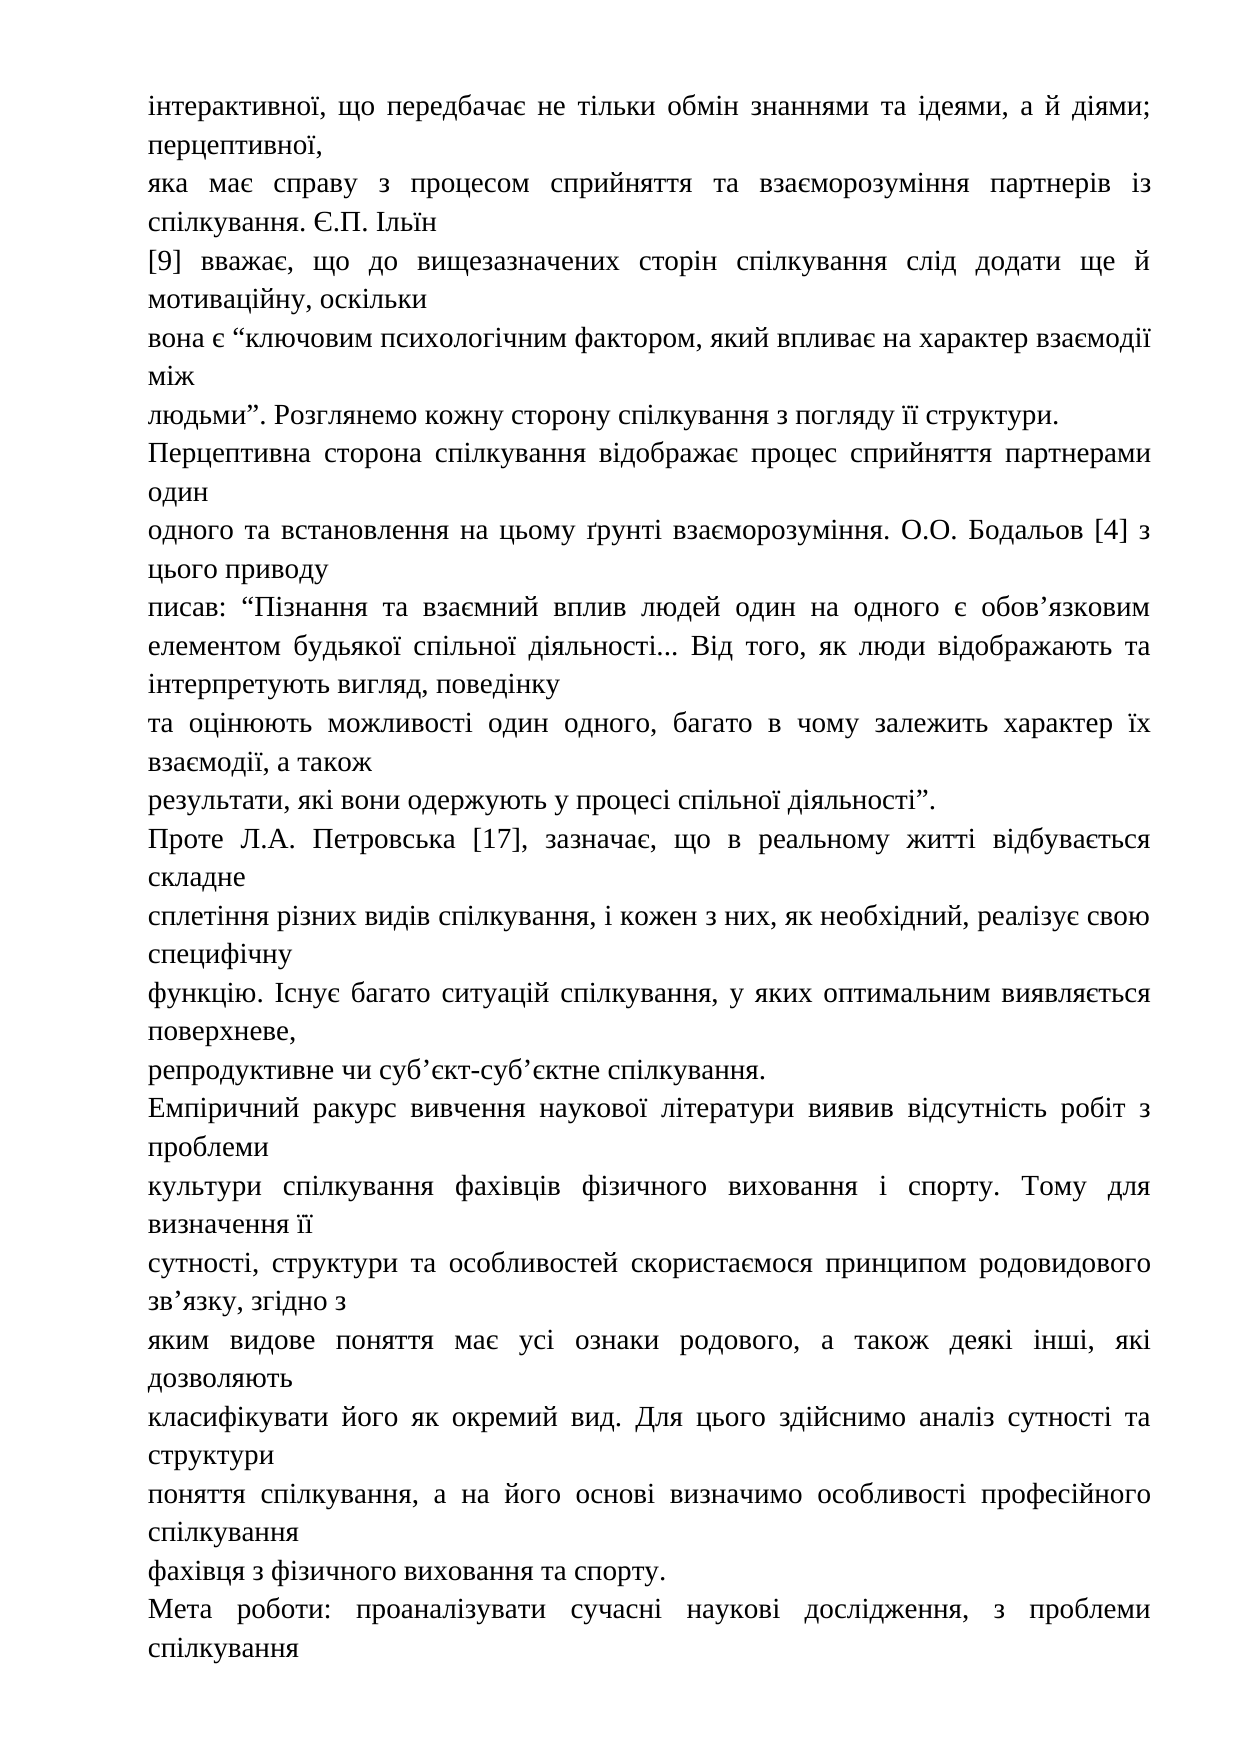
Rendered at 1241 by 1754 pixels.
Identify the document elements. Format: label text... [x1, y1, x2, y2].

text культури спілкування фахівців фізичного виховання і спорту. Тому для визначення її [148, 1168, 1152, 1240]
text фахівця з фізичного виховання та спорту. [148, 1553, 1152, 1587]
text Проте Л.А. Петровська [17], зазначає, що в реальному житті відбувається складне [148, 821, 1152, 893]
text [9] вважає, що до вищезазначених сторін спілкування слід додати ще й мотиваційну, оскільки [148, 243, 1152, 315]
text Мета роботи: проаналізувати сучасні наукові дослідження, з проблеми спілкування [148, 1592, 1152, 1664]
text поняття спілкування, а на його основі визначимо особливості професійного спілкування [148, 1476, 1152, 1548]
text Емпіричний ракурс вивчення наукової літератури виявив відсутність робіт з проблеми [148, 1091, 1152, 1163]
text сплетіння різних видів спілкування, і кожен з них, як необхідний, реалізує свою специфічну [148, 898, 1152, 970]
text результати, які вони одержують у процесі спільної діяльності”. [148, 782, 1152, 816]
text функцію. Існує багато ситуацій спілкування, у яких оптимальним виявляється поверхневе, [148, 975, 1152, 1047]
text людьми”. Розглянемо кожну сторону спілкування з погляду її структури. [148, 397, 1152, 430]
text репродуктивне чи суб’єкт-суб’єктне спілкування. [148, 1052, 1152, 1086]
text класифікувати його як окремий вид. Для цього здійснимо аналіз сутності та структури [148, 1399, 1152, 1471]
text сутності, структури та особливостей скористаємося принципом родовидового зв’язку, згідно з [148, 1245, 1152, 1317]
text Перцептивна сторона спілкування відображає процес сприйняття партнерами один [148, 435, 1152, 507]
text писав: “Пізнання та взаємний вплив людей один на одного є обов’язковим елементом будьякої спільної діяльності... Від того, як люди відображають та інтерпретують вигляд, поведінку [148, 589, 1152, 700]
text вона є “ключовим психологічним фактором, який впливає на характер взаємодії між [148, 320, 1152, 392]
text яким видове поняття має усі ознаки родового, а також деякі інші, які дозволяють [148, 1322, 1152, 1394]
text та оцінюють можливості один одного, багато в чому залежить характер їх взаємодії, а також [148, 705, 1152, 777]
text одного та встановлення на цьому ґрунті взаєморозуміння. О.О. Бодальов [4] з цього приводу [148, 512, 1152, 584]
text інтерактивної, що передбачає не тільки обмін знаннями та ідеями, а й діями; перцептивної, [148, 88, 1152, 161]
text яка має справу з процесом сприйняття та взаєморозуміння партнерів із спілкування. Є.П. Ільїн [148, 166, 1152, 238]
